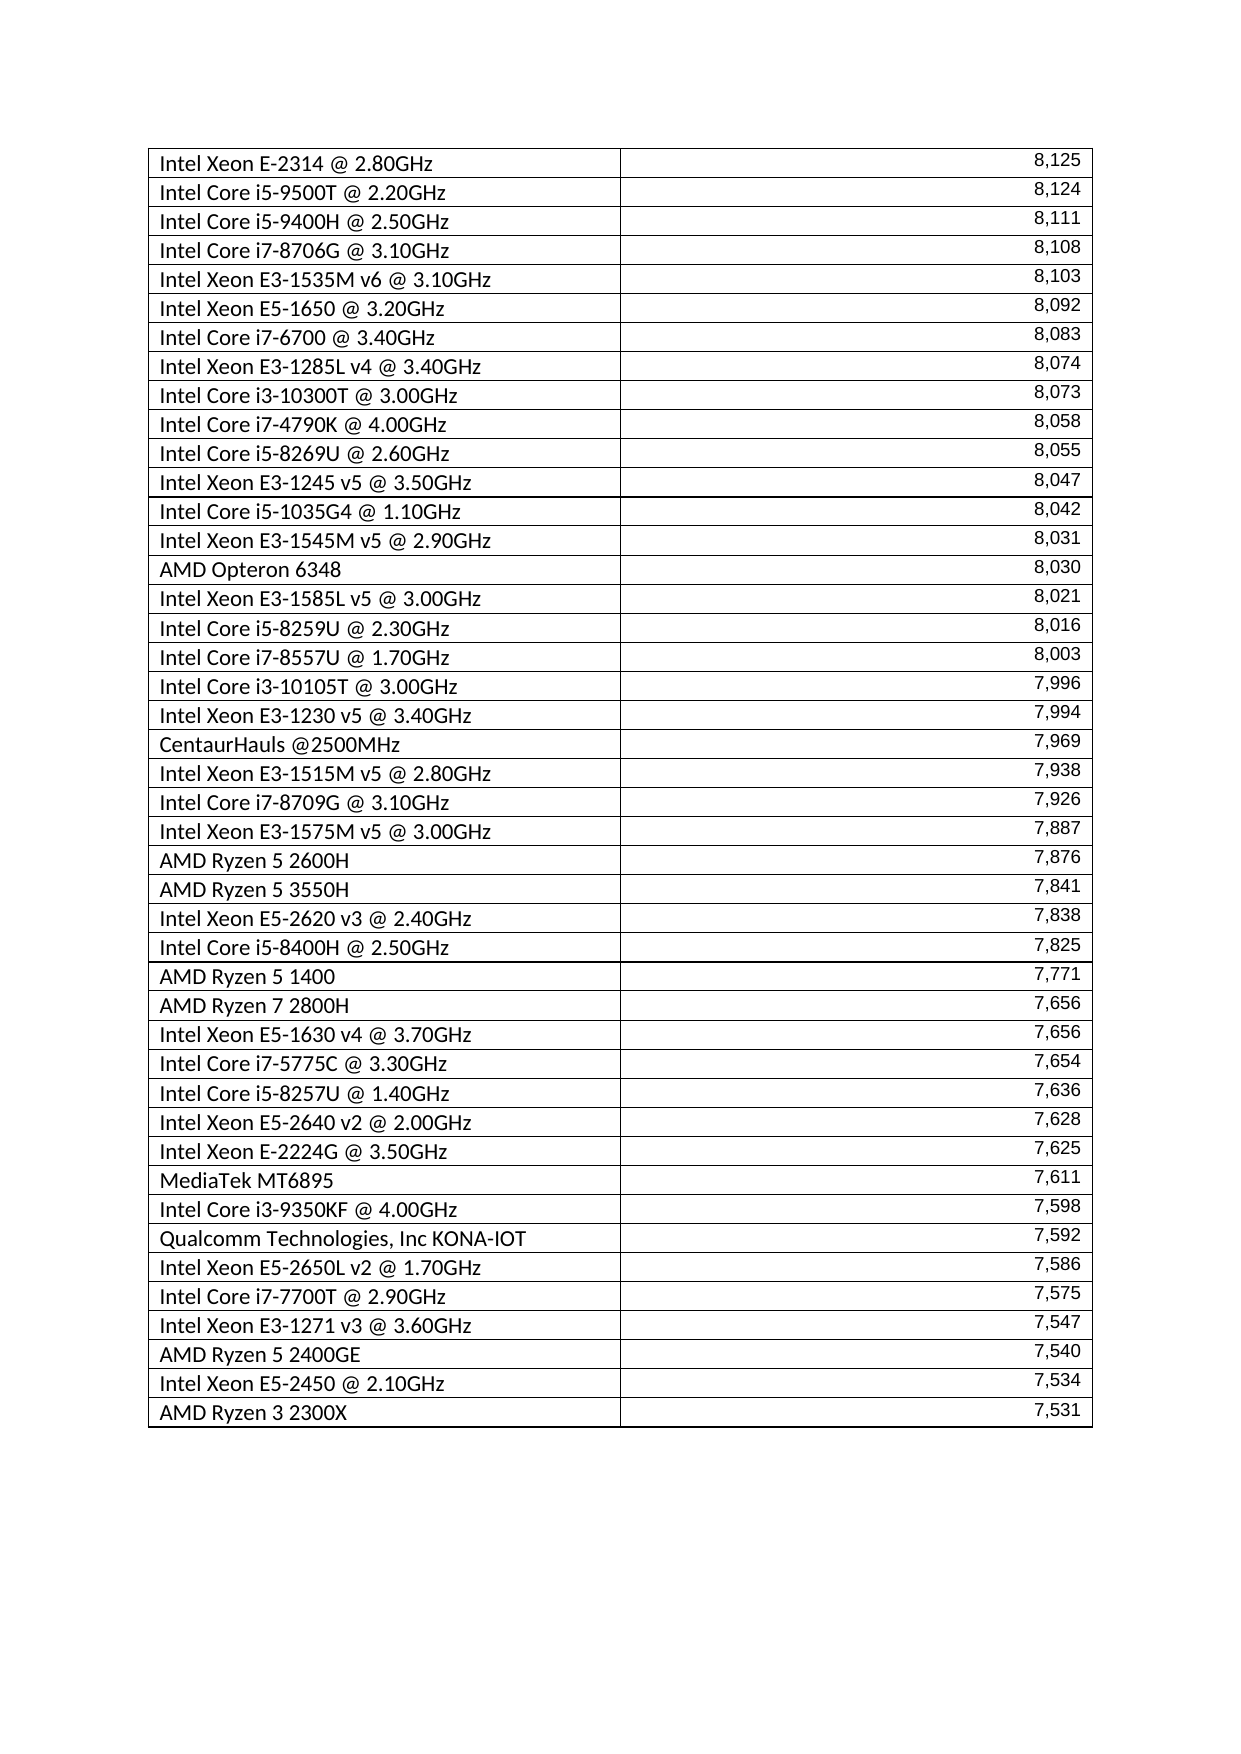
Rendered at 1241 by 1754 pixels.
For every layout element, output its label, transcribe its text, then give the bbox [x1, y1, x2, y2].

table_cell Intel Core i5-8257U @ 1.40GHz [149, 1079, 620, 1107]
table_cell 8,030 [621, 556, 1092, 583]
table_cell Intel Xeon E5-2640 v2 @ 2.00GHz [149, 1108, 620, 1136]
table_cell Intel Xeon E3-1585L v5 @ 3.00GHz [149, 585, 620, 613]
table_cell 7,656 [621, 991, 1092, 1019]
table_cell 7,926 [621, 788, 1092, 816]
table_cell 7,969 [621, 730, 1092, 758]
table_cell 7,575 [621, 1282, 1092, 1310]
table_cell Intel Xeon E-2224G @ 3.50GHz [149, 1137, 620, 1165]
table_cell 7,887 [621, 817, 1092, 845]
table_cell Intel Core i5-9500T @ 2.20GHz [149, 178, 620, 206]
table_cell 8,074 [621, 352, 1092, 380]
table_cell 7,841 [621, 875, 1092, 903]
table_cell Intel Core i3-10105T @ 3.00GHz [149, 672, 620, 700]
table_cell Intel Core i5-8259U @ 2.30GHz [149, 614, 620, 642]
table_cell 8,055 [621, 439, 1092, 467]
table_cell Intel Xeon E3-1535M v6 @ 3.10GHz [149, 265, 620, 293]
table_cell Intel Core i7-8557U @ 1.70GHz [149, 643, 620, 671]
table_cell 7,625 [621, 1137, 1092, 1165]
table_cell Intel Core i7-7700T @ 2.90GHz [149, 1282, 620, 1310]
table_cell CentaurHauls @2500MHz [149, 730, 620, 758]
table_cell Intel Core i5-1035G4 @ 1.10GHz [149, 498, 620, 525]
table_cell 8,125 [621, 149, 1092, 177]
table_cell Intel Core i5-8269U @ 2.60GHz [149, 439, 620, 467]
table_cell Qualcomm Technologies, Inc KONA-IOT [149, 1224, 620, 1252]
table_cell 7,611 [621, 1166, 1092, 1194]
table_cell Intel Core i5-8400H @ 2.50GHz [149, 933, 620, 961]
table_cell 7,531 [621, 1398, 1092, 1426]
table_cell 7,771 [621, 963, 1092, 990]
table_cell MediaTek MT6895 [149, 1166, 620, 1194]
table_cell Intel Xeon E3-1545M v5 @ 2.90GHz [149, 526, 620, 554]
table_cell AMD Ryzen 5 2600H [149, 846, 620, 874]
table_cell 8,031 [621, 526, 1092, 554]
table_cell 8,016 [621, 614, 1092, 642]
table_cell AMD Ryzen 5 1400 [149, 963, 620, 990]
table_cell 7,547 [621, 1311, 1092, 1339]
table_cell 7,598 [621, 1195, 1092, 1223]
table_cell Intel Core i7-8706G @ 3.10GHz [149, 236, 620, 264]
table_cell Intel Core i5-9400H @ 2.50GHz [149, 207, 620, 235]
table_cell 8,042 [621, 498, 1092, 525]
table_cell 8,108 [621, 236, 1092, 264]
table_cell Intel Core i7-6700 @ 3.40GHz [149, 323, 620, 351]
table_cell 7,534 [621, 1369, 1092, 1397]
table_cell 7,876 [621, 846, 1092, 874]
table_cell 8,021 [621, 585, 1092, 613]
table_cell Intel Xeon E-2314 @ 2.80GHz [149, 149, 620, 177]
table_cell Intel Xeon E3-1271 v3 @ 3.60GHz [149, 1311, 620, 1339]
table_cell Intel Core i7-4790K @ 4.00GHz [149, 410, 620, 438]
table_cell 8,103 [621, 265, 1092, 293]
table_cell 7,592 [621, 1224, 1092, 1252]
table_cell 8,092 [621, 294, 1092, 322]
table_cell 8,124 [621, 178, 1092, 206]
table_cell 7,838 [621, 904, 1092, 932]
table_cell 7,825 [621, 933, 1092, 961]
table_cell AMD Ryzen 3 2300X [149, 1398, 620, 1426]
table_cell 8,047 [621, 468, 1092, 496]
table_cell Intel Xeon E5-1630 v4 @ 3.70GHz [149, 1021, 620, 1048]
table_cell Intel Core i7-5775C @ 3.30GHz [149, 1050, 620, 1078]
table_cell 7,996 [621, 672, 1092, 700]
table_cell Intel Xeon E5-2620 v3 @ 2.40GHz [149, 904, 620, 932]
table_cell Intel Xeon E3-1515M v5 @ 2.80GHz [149, 759, 620, 787]
table_cell 7,938 [621, 759, 1092, 787]
table_cell Intel Xeon E3-1245 v5 @ 3.50GHz [149, 468, 620, 496]
table_cell 8,073 [621, 381, 1092, 409]
table_cell Intel Xeon E5-2650L v2 @ 1.70GHz [149, 1253, 620, 1281]
table_cell 8,083 [621, 323, 1092, 351]
table_cell 8,003 [621, 643, 1092, 671]
table_cell AMD Ryzen 7 2800H [149, 991, 620, 1019]
table_cell 7,994 [621, 701, 1092, 729]
table_cell Intel Xeon E5-2450 @ 2.10GHz [149, 1369, 620, 1397]
table_cell Intel Xeon E3-1575M v5 @ 3.00GHz [149, 817, 620, 845]
table_cell Intel Core i3-10300T @ 3.00GHz [149, 381, 620, 409]
table_cell 8,111 [621, 207, 1092, 235]
table_cell 7,586 [621, 1253, 1092, 1281]
table_cell Intel Core i7-8709G @ 3.10GHz [149, 788, 620, 816]
table_cell 8,058 [621, 410, 1092, 438]
table_cell Intel Core i3-9350KF @ 4.00GHz [149, 1195, 620, 1223]
table_cell 7,656 [621, 1021, 1092, 1048]
table_cell AMD Ryzen 5 3550H [149, 875, 620, 903]
table_cell Intel Xeon E3-1230 v5 @ 3.40GHz [149, 701, 620, 729]
table_cell AMD Ryzen 5 2400GE [149, 1340, 620, 1368]
table_cell 7,636 [621, 1079, 1092, 1107]
table_cell 7,540 [621, 1340, 1092, 1368]
table_cell Intel Xeon E5-1650 @ 3.20GHz [149, 294, 620, 322]
table_cell AMD Opteron 6348 [149, 556, 620, 583]
table_cell 7,628 [621, 1108, 1092, 1136]
table_cell 7,654 [621, 1050, 1092, 1078]
table_cell Intel Xeon E3-1285L v4 @ 3.40GHz [149, 352, 620, 380]
